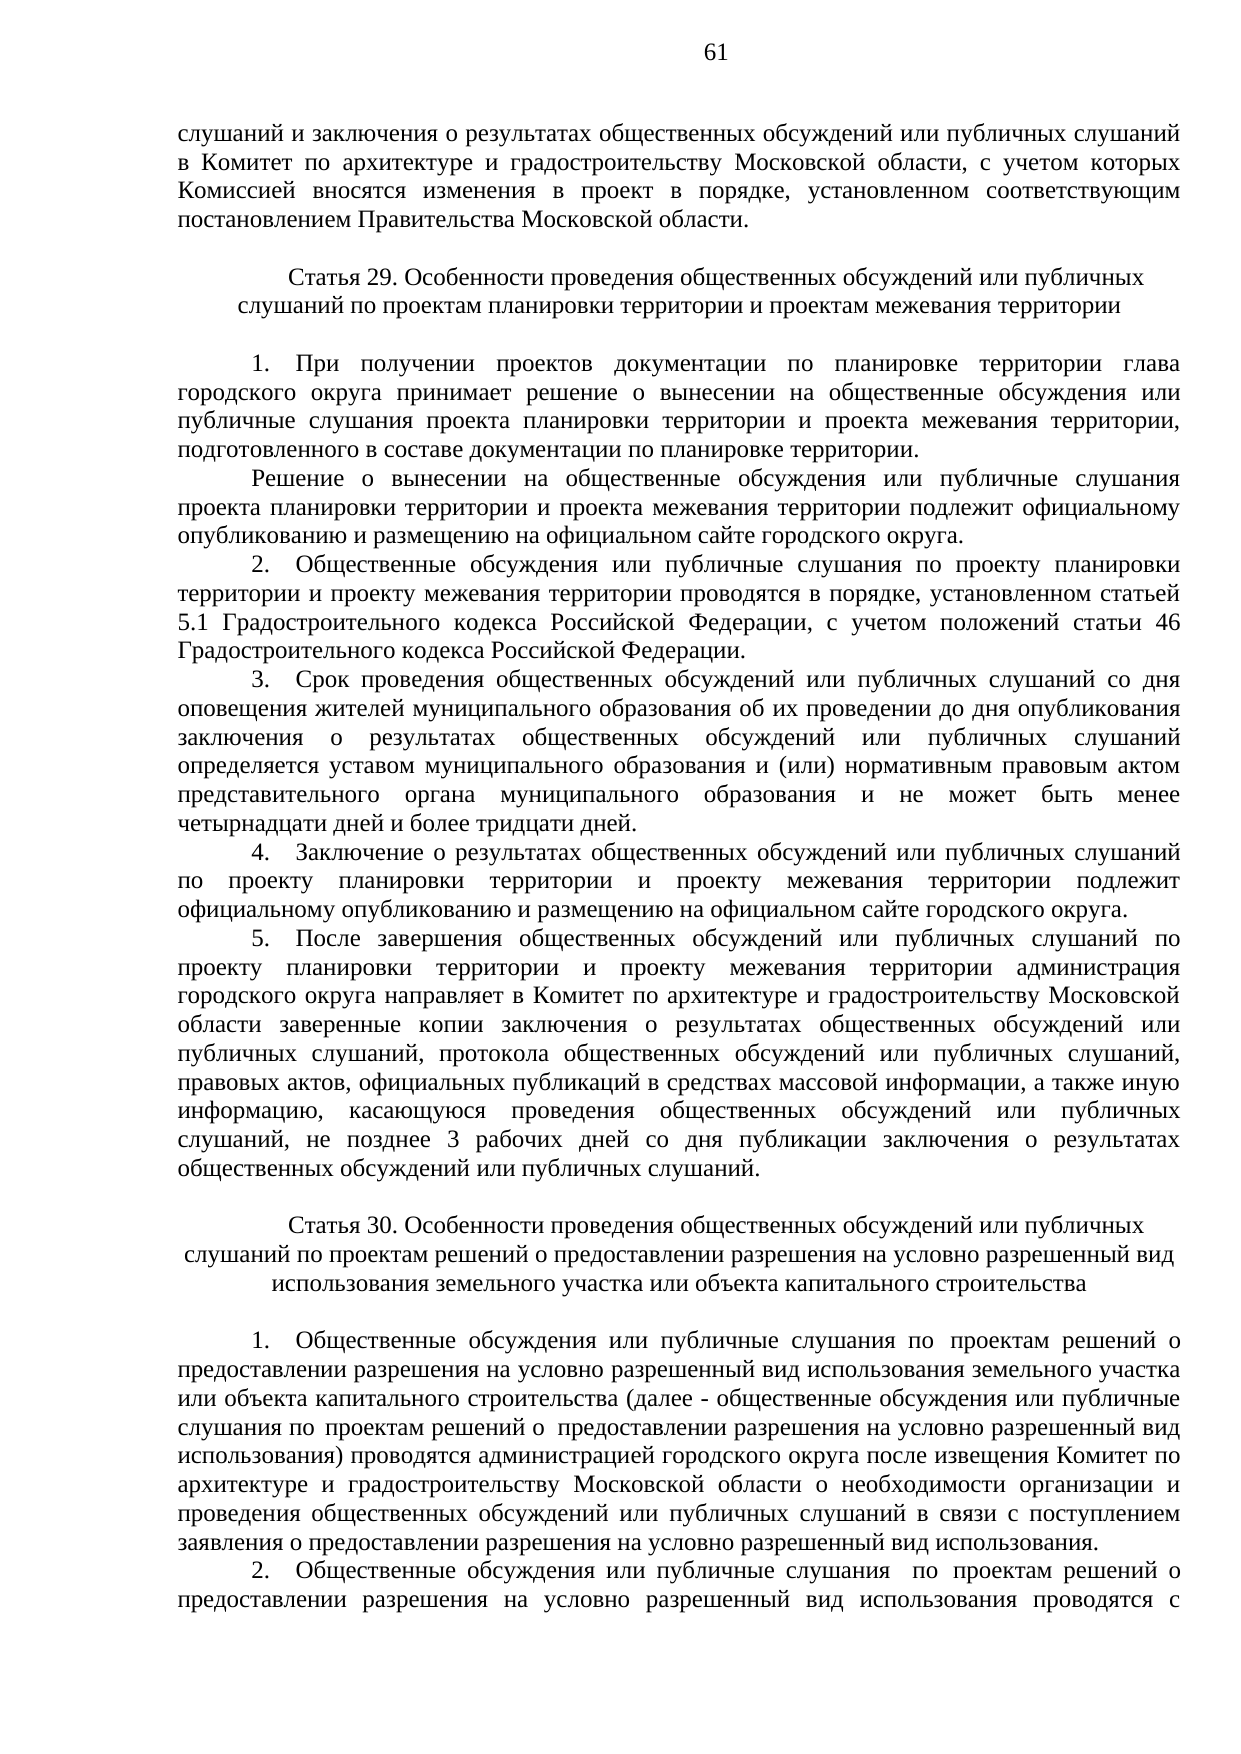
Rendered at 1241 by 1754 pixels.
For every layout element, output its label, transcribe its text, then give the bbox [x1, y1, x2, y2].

text Решение о вынесении на общественные обсуждения или публичные слушания проекта планировки территории и проекта межевания территории подлежит официальному опубликованию и размещению на официальном сайте городского округа. [177, 463, 1181, 549]
text Статья 30. Особенности проведения общественных обсуждений или публичных слушаний по проектам решений о предоставлении разрешения на условно разрешенный вид использования земельного участка или объекта капитального строительства [177, 1211, 1181, 1297]
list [177, 1556, 1181, 1613]
list Срок проведения общественных обсуждений или публичных слушаний со дня оповещения жителей муниципального образования об их проведении до дня опубликования заключения о результатах общественных обсуждений или публичных слушаний определяется уставом муниципального образования и (или) нормативным правовым актом представительного органа муниципального образования и не может быть менее четырнадцати дней и более тридцати дней. [177, 664, 1181, 837]
text Статья 29. Особенности проведения общественных обсуждений или публичных слушаний по проектам планировки территории и проектам межевания территории [177, 262, 1181, 319]
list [177, 118, 1181, 233]
list Общественные обсуждения или публичные слушания по проекту планировки территории и проекту межевания территории проводятся в порядке, установленном статьей 5.1 Градостроительного кодекса Российской Федерации, с учетом положений статьи 46 Градостроительного кодекса Российской Федерации. [177, 549, 1181, 664]
list Заключение о результатах общественных обсуждений или публичных слушаний по проекту планировки территории и проекту межевания территории подлежит официальному опубликованию и размещению на официальном сайте городского округа. [177, 837, 1181, 923]
list При получении проектов документации по планировке территории глава городского округа принимает решение о вынесении на общественные обсуждения или публичные слушания проекта планировки территории и проекта межевания территории, подготовленного в составе документации по планировке территории. [177, 348, 1181, 463]
list Общественные обсуждения или публичные слушания по проектам решений о предоставлении разрешения на условно разрешенный вид использования земельного участка или объекта капитального строительства (далее - общественные обсуждения или публичные слушания по проектам решений о предоставлении разрешения на условно разрешенный вид использования) проводятся администрацией городского округа после извещения Комитет по архитектуре и градостроительству Московской области о необходимости организации и проведения общественных обсуждений или публичных слушаний в связи с поступлением заявления о предоставлении разрешения на условно разрешенный вид использования. [177, 1326, 1181, 1556]
list После завершения общественных обсуждений или публичных слушаний по проекту планировки территории и проекту межевания территории администрация городского округа направляет в Комитет по архитектуре и градостроительству Московской области заверенные копии заключения о результатах общественных обсуждений или публичных слушаний, протокола общественных обсуждений или публичных слушаний, правовых актов, официальных публикаций в средствах массовой информации, а также иную информацию, касающуюся проведения общественных обсуждений или публичных слушаний, не позднее 3 рабочих дней со дня публикации заключения о результатах общественных обсуждений или публичных слушаний. [177, 923, 1181, 1182]
